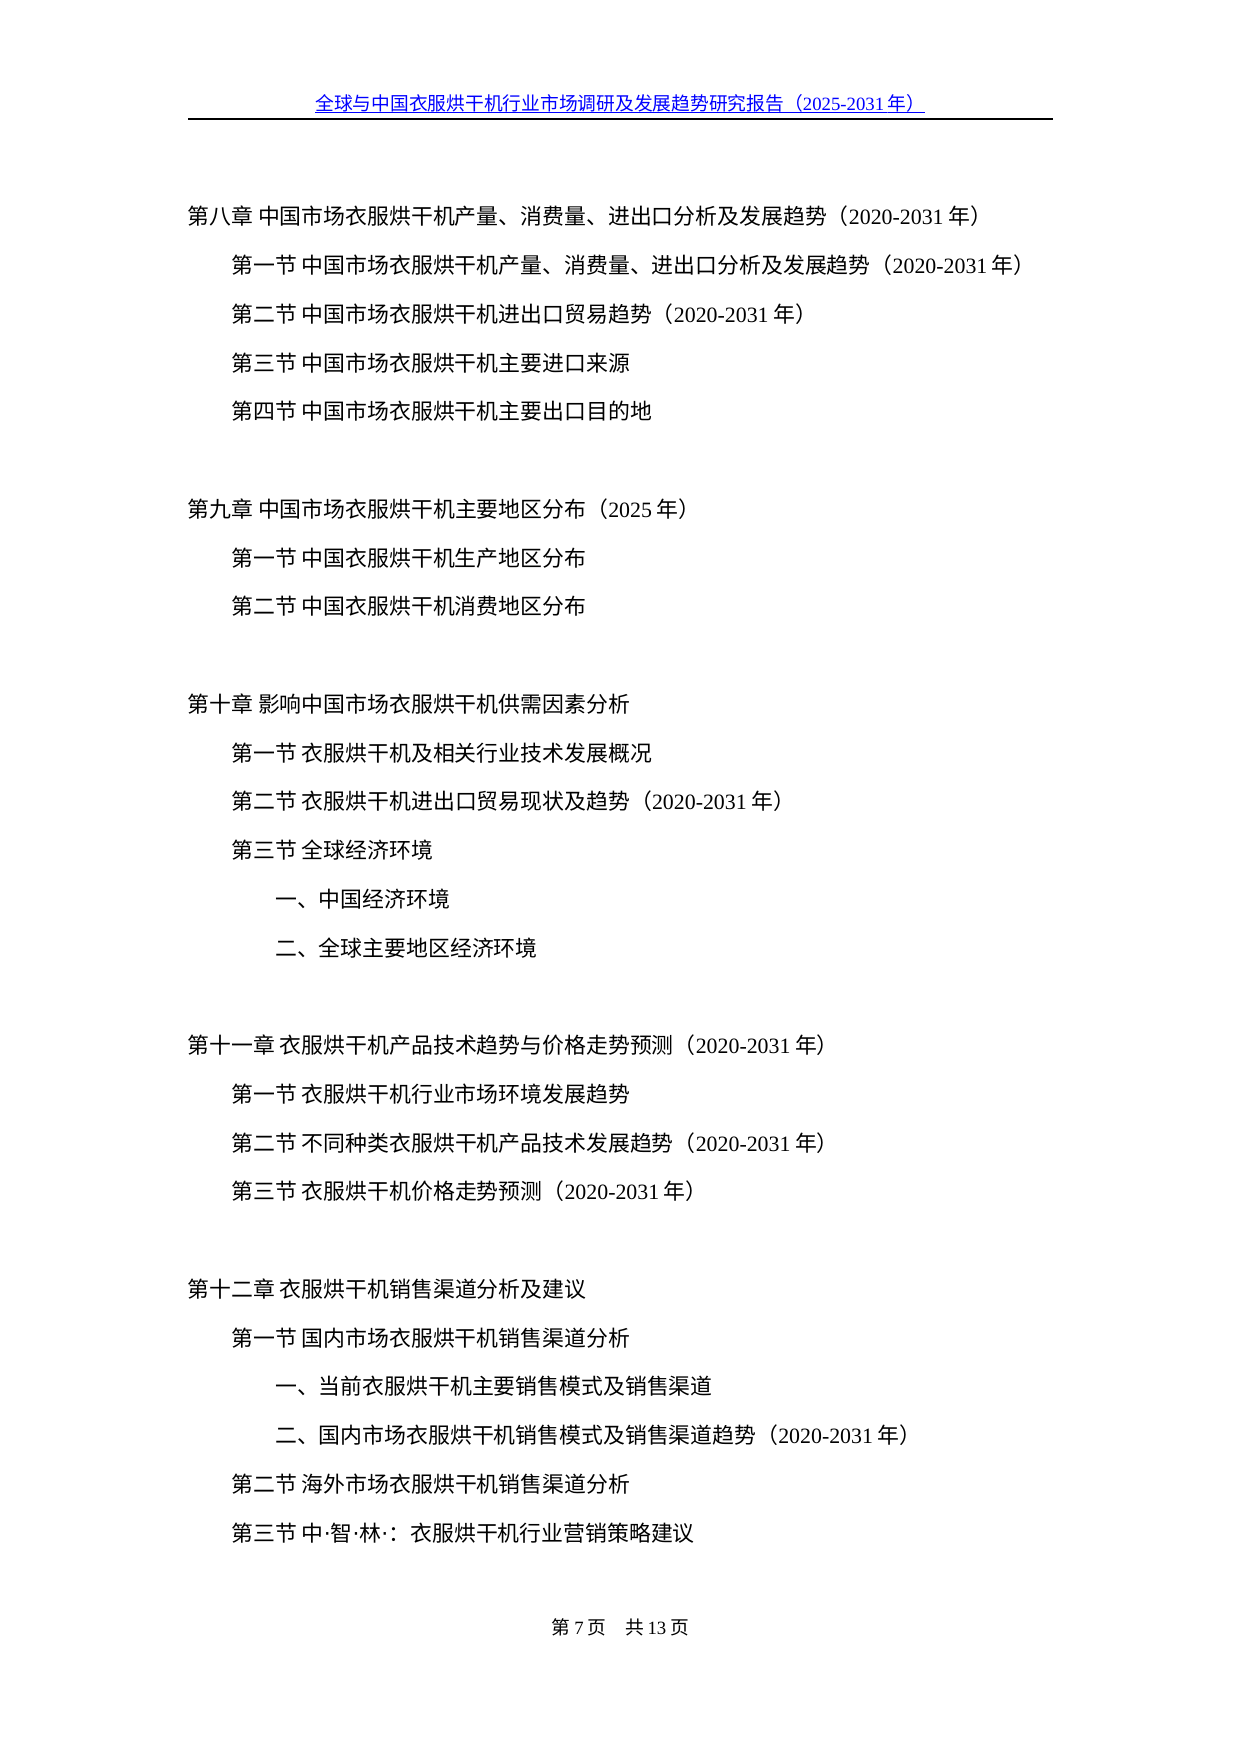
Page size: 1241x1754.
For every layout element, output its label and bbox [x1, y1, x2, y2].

text [187, 150, 1053, 1548]
